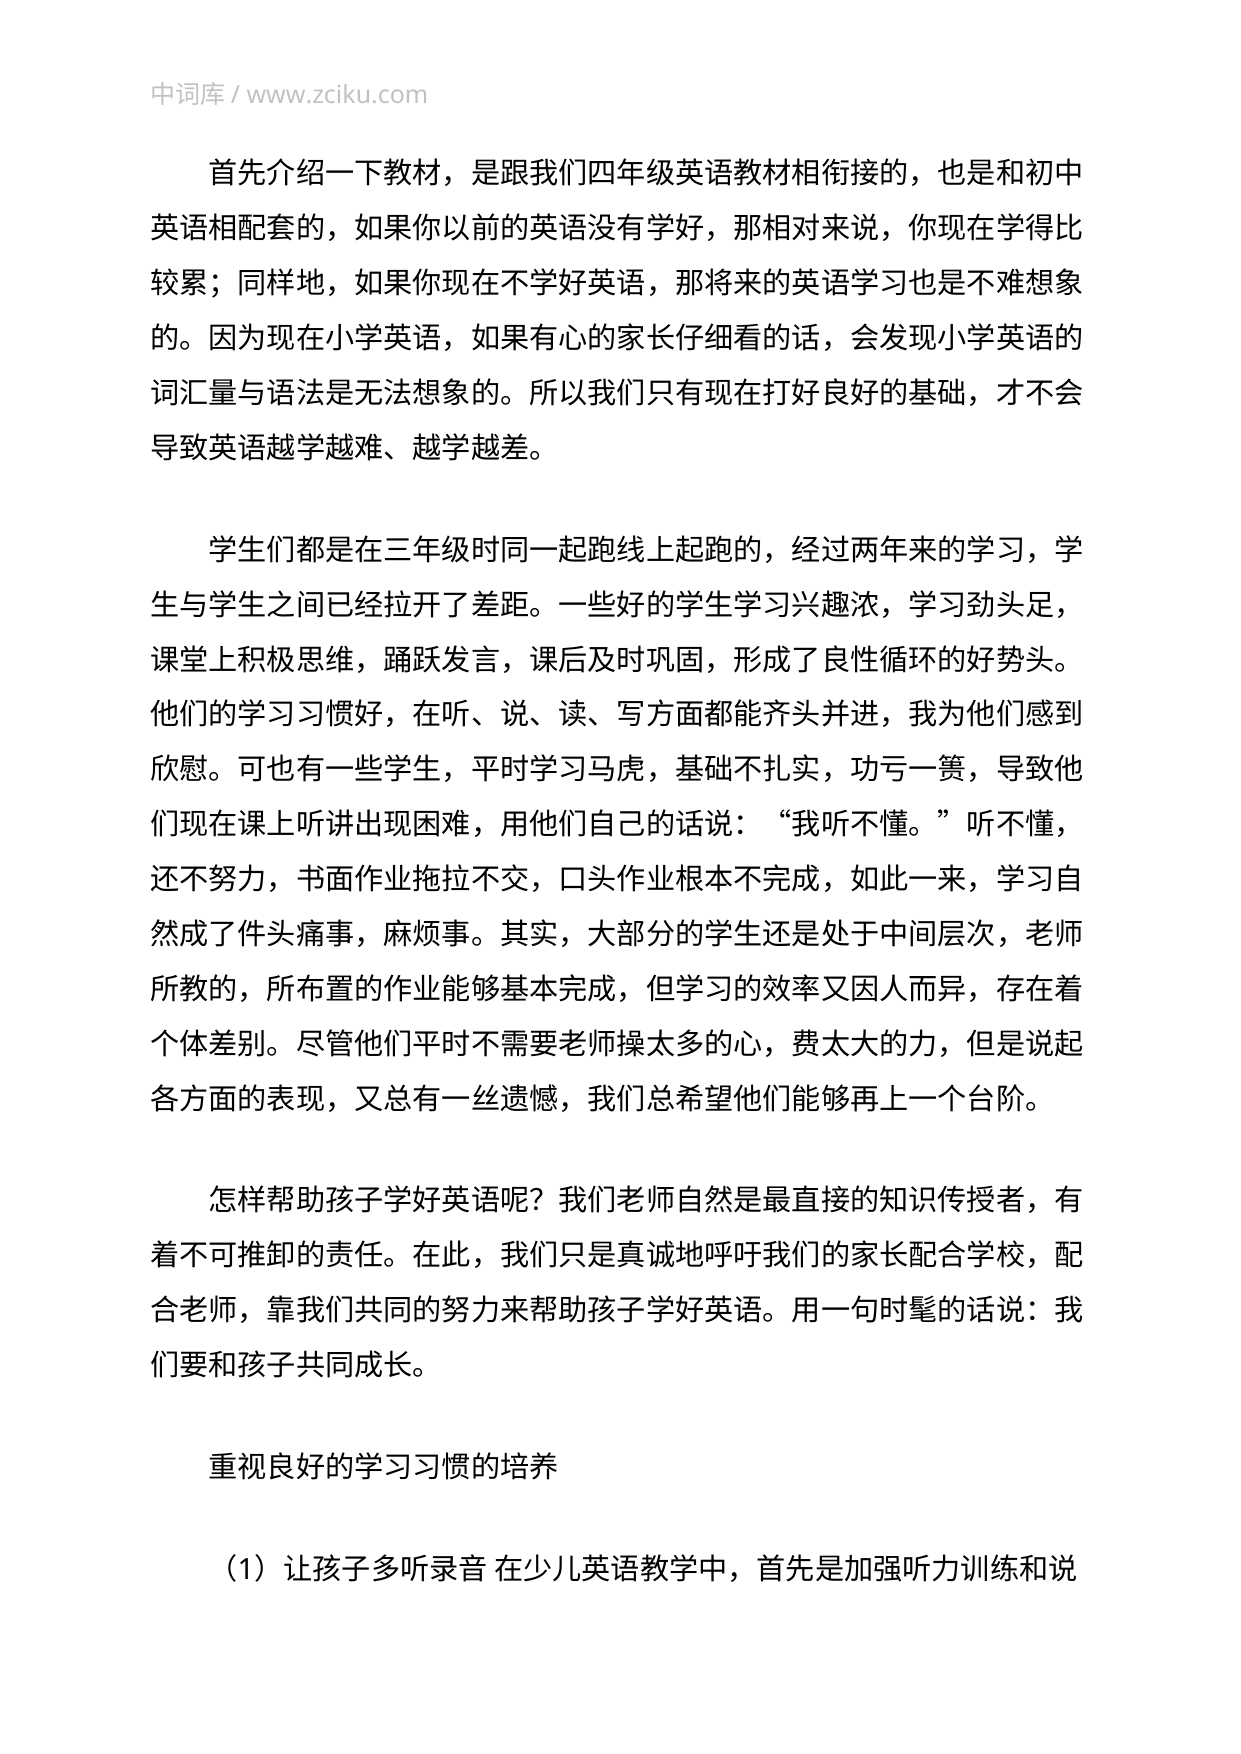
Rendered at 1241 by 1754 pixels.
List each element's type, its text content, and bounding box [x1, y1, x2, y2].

text 怎样帮助孩子学好英语呢？我们老师自然是最直接的知识传授者，有着不可推卸的责任。在此，我们只是真诚地呼吁我们的家长配合学校，配合老师，靠我们共同的努力来帮助孩子学好英语。用一句时髦的话说：我们要和孩子共同成长。 [150, 1177, 1090, 1384]
text 重视良好的学习习惯的培养 [150, 1443, 1090, 1486]
text 学生们都是在三年级时同一起跑线上起跑的，经过两年来的学习，学生与学生之间已经拉开了差距。一些好的学生学习兴趣浓，学习劲头足，课堂上积极思维，踊跃发言，课后及时巩固，形成了良性循环的好势头。他们的学习习惯好，在听、说、读、写方面都能齐头并进，我为他们感到欣慰。可也有一些学生，平时学习马虎，基础不扎实，功亏一篑，导致他们现在课上听讲出现困难，用他们自己的话说：“我听不懂。”听不懂，还不努力，书面作业拖拉不交，口头作业根本不完成，如此一来，学习自然成了件头痛事，麻烦事。其实，大部分的学生还是处于中间层次，老师所教的，所布置的作业能够基本完成，但学习的效率又因人而异，存在着个体差别。尽管他们平时不需要老师操太多的心，费太大的力，但是说起各方面的表现，又总有一丝遗憾，我们总希望他们能够再上一个台阶。 [150, 526, 1090, 1117]
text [150, 1545, 1090, 1588]
text 首先介绍一下教材，是跟我们四年级英语教材相衔接的，也是和初中英语相配套的，如果你以前的英语没有学好，那相对来说，你现在学得比较累；同样地，如果你现在不学好英语，那将来的英语学习也是不难想象的。因为现在小学英语，如果有心的家长仔细看的话，会发现小学英语的词汇量与语法是无法想象的。所以我们只有现在打好良好的基础，才不会导致英语越学越难、越学越差。 [150, 150, 1090, 467]
